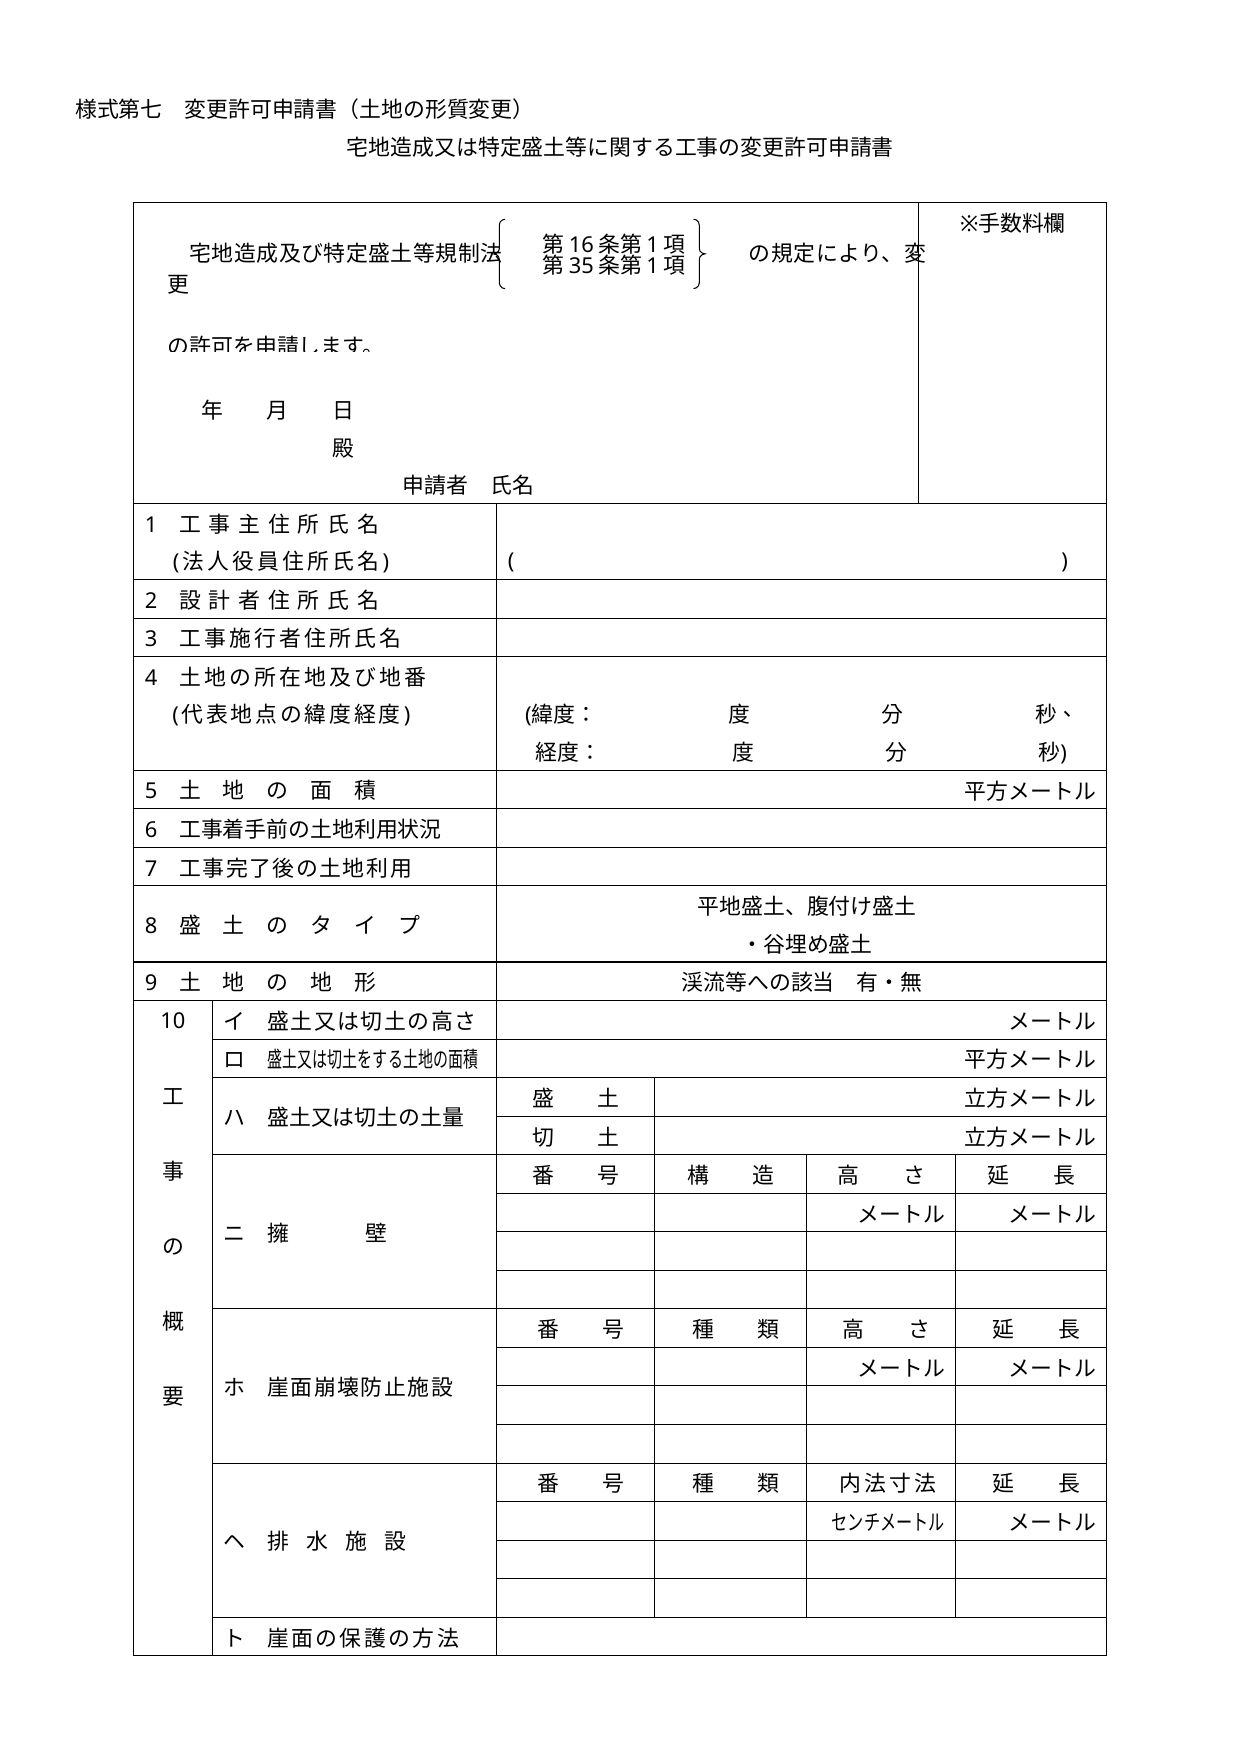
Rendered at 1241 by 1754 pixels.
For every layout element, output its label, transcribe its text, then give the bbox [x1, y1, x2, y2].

table_cell 番 号 [497, 1464, 654, 1501]
text 宅地造成又は特定盛土等に関する工事の変更許可申請書 [75, 127, 1165, 164]
table_cell メートル [807, 1348, 955, 1385]
table_cell [956, 1579, 1106, 1617]
table_cell 立方メートル [655, 1117, 1106, 1154]
table_cell [655, 1271, 806, 1308]
table_cell 種 類 [655, 1464, 806, 1501]
table_cell 7 工事完了後の土地利用 [134, 848, 496, 885]
table_cell メートル [956, 1348, 1106, 1385]
table_cell イ 盛土又は切土の高さ [213, 1001, 496, 1038]
table_cell [807, 1579, 955, 1617]
table_cell [655, 1348, 806, 1385]
table_cell (緯度： 度 分 秒、 経度： 度 分 秒) [497, 657, 1106, 770]
table_cell ロ 盛土又は切土をする土地の面積 [213, 1040, 496, 1077]
table_cell [497, 809, 1106, 847]
table_cell [655, 1502, 806, 1539]
table_cell 8 盛土のタイプ [134, 886, 496, 961]
table_cell 渓流等への該当 有・無 [497, 963, 1106, 1000]
table_cell [497, 1194, 654, 1231]
table_cell [655, 1541, 806, 1578]
table_cell 番 号 [497, 1309, 654, 1347]
table_cell [956, 1271, 1106, 1308]
table_cell メートル [497, 1001, 1106, 1038]
table_cell [807, 1541, 955, 1578]
table_cell [497, 1348, 654, 1385]
table_cell [956, 1425, 1106, 1462]
table_cell [497, 1271, 654, 1308]
table_cell 2 設計者住所氏名 [134, 580, 496, 618]
table_cell 5 土地の面積 [134, 771, 496, 808]
table_cell センチメートル [807, 1502, 955, 1539]
table_cell 延 長 [956, 1309, 1106, 1347]
table_cell 平方メートル [497, 1040, 1106, 1077]
table_cell 種 類 [655, 1309, 806, 1347]
table_cell 3 工事施行者住所氏名 [134, 619, 496, 656]
table_cell [655, 1194, 806, 1231]
table_cell [497, 1541, 654, 1578]
table_cell [497, 1579, 654, 1617]
table_cell [497, 848, 1106, 885]
table_cell [807, 1232, 955, 1270]
table_cell 構 造 [655, 1155, 806, 1193]
table_cell 平地盛土、腹付け盛土 ・谷埋め盛土 [497, 886, 1106, 961]
table_cell [807, 1386, 955, 1424]
table_cell メートル [956, 1502, 1106, 1539]
table_cell 高 さ [807, 1155, 955, 1193]
table_cell [956, 1386, 1106, 1424]
table_cell [497, 1232, 654, 1270]
table_cell [655, 1386, 806, 1424]
table_cell 平方メートル [497, 771, 1106, 808]
table_cell 番 号 [497, 1155, 654, 1193]
table_cell [807, 1271, 955, 1308]
table_cell 延 長 [956, 1155, 1106, 1193]
table_cell 4 土地の所在地及び地番 (代表地点の緯度経度) [134, 657, 496, 770]
table_cell 内法寸法 [807, 1464, 955, 1501]
table_cell [655, 1579, 806, 1617]
table_cell [497, 1425, 654, 1462]
table_cell [497, 1386, 654, 1424]
table_cell [655, 1425, 806, 1462]
table_cell ニ 擁壁 [213, 1155, 496, 1308]
table_header 年 月 日 殿 申請者 氏名 [134, 203, 918, 503]
table_cell 延 長 [956, 1464, 1106, 1501]
table_cell 6 工事着手前の土地利用状況 [134, 809, 496, 847]
table_cell [956, 1541, 1106, 1578]
table_cell 9 土地の地形 [134, 963, 496, 1000]
table_cell 盛 土 [497, 1078, 654, 1116]
table_cell [497, 619, 1106, 656]
text 様式第七 変更許可申請書（土地の形質変更） [75, 89, 1165, 127]
table_cell [956, 1232, 1106, 1270]
table_cell [497, 1618, 1106, 1655]
table_cell ( ) [497, 504, 1106, 579]
table_cell 立方メートル [655, 1078, 1106, 1116]
table_header ※手数料欄 [919, 203, 1106, 503]
table_cell メートル [956, 1194, 1106, 1231]
table_cell 切 土 [497, 1117, 654, 1154]
table_cell [655, 1232, 806, 1270]
table_cell ヘ 排水施設 [213, 1464, 496, 1617]
table_cell ホ 崖面崩壊防止施設 [213, 1309, 496, 1462]
table_cell ハ 盛土又は切土の土量 [213, 1078, 496, 1154]
table_cell 高 さ [807, 1309, 955, 1347]
table_cell [497, 1502, 654, 1539]
table_cell ト 崖面の保護の方法 [213, 1618, 496, 1655]
table_cell 10 工 事 の 概 要 [134, 1001, 212, 1655]
table_cell メートル [807, 1194, 955, 1231]
table_cell 1 工事主住所氏名 (法人役員住所氏名) [134, 504, 496, 579]
table_cell [497, 580, 1106, 618]
table_cell [807, 1425, 955, 1462]
